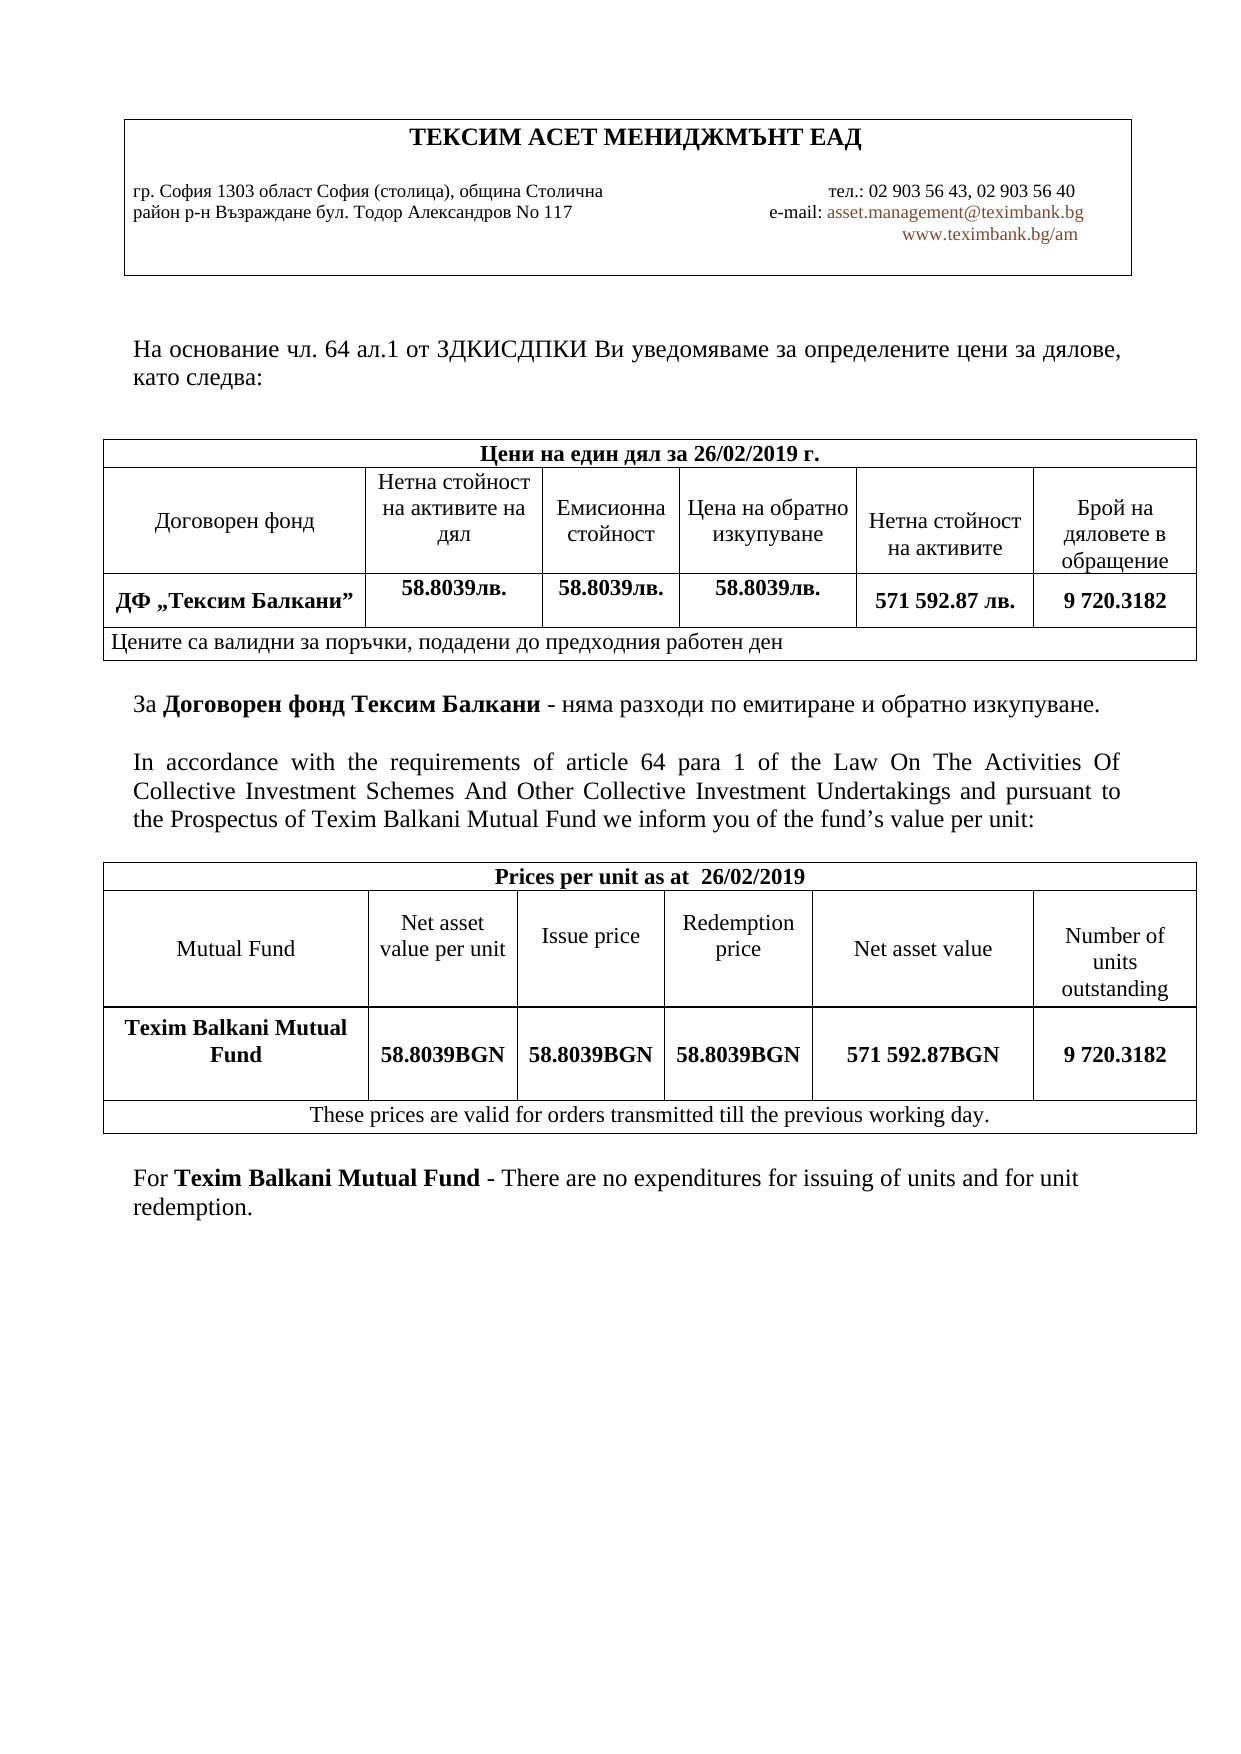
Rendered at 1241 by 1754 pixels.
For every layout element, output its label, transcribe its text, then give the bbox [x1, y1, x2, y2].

table_cell Number of units outstanding [1034, 891, 1196, 1006]
text In accordance with the requirements of article 64 para 1 of the Law On The Activities Of Collective Investment Schemes And Other Collective Investment Undertakings and pursuant to the Prospectus of Texim Balkani Mutual Fund we inform you of the fund’s value per unit: [133, 747, 1122, 833]
text For Texim Balkani Mutual Fund - There are no expenditures for issuing of units and for unit redemption. [133, 1163, 1122, 1220]
table_cell Емисионна стойност [543, 468, 679, 573]
table_cell 58.8039BGN [665, 1008, 812, 1100]
table_cell Redemption price [665, 891, 812, 1006]
table_header Цени на един дял за 26/02/2019 г. [104, 440, 1196, 467]
text гр. София 1303 област София (столица), община Столична тел.: 02 903 56 43, 02 903 56 40 район р-н Възраждане бул. Тодор Александров No 117 e-mail: asset.management@teximbank.bg [133, 180, 1122, 223]
table_cell Нетна стойност на активите [857, 468, 1033, 573]
table_cell 58.8039BGN [369, 1008, 517, 1100]
table_cell 9 720.3182 [1034, 574, 1196, 627]
text За Договорен фонд Тексим Балкани - няма разходи по емитиране и обратно изкупуване. [133, 689, 1122, 718]
table_cell 9 720.3182 [1034, 1008, 1196, 1100]
table_cell 58.8039лв. [543, 574, 679, 627]
table_header Prices per unit as at 26/02/2019 [104, 863, 1196, 889]
table_cell 571 592.87 лв. [857, 574, 1033, 627]
table_cell Net asset value [813, 891, 1033, 1006]
table_cell Texim Balkani Mutual Fund [104, 1008, 368, 1100]
text ТЕКСИМ АСЕТ МЕНИДЖМЪНТ ЕАД [125, 120, 1131, 151]
table_cell Mutual Fund [104, 891, 368, 1006]
table_cell Цена на обратно изкупуване [680, 468, 856, 573]
table_cell These prices are valid for orders transmitted till the previous working day. [104, 1101, 1196, 1133]
table_cell Issue price [518, 891, 664, 1006]
text www.teximbank.bg/am [133, 223, 1122, 244]
table_cell 58.8039BGN [518, 1008, 664, 1100]
table_cell Net asset value per unit [369, 891, 517, 1006]
table_cell Договорен фонд [104, 468, 365, 573]
table_cell Брой на дяловете в обращение [1034, 468, 1196, 573]
text На основание чл. 64 ал.1 от ЗДКИСДПКИ Ви уведомяваме за определените цени за дялове, като следва: [133, 334, 1122, 391]
table_cell Цените са валидни за поръчки, подадени до предходния работен ден [104, 628, 1196, 660]
table_cell Нетна стойност на активите на дял [366, 468, 542, 573]
table_cell 58.8039лв. [680, 574, 856, 627]
table_cell 571 592.87BGN [813, 1008, 1033, 1100]
table_cell 58.8039лв. [366, 574, 542, 627]
table_cell ДФ „Тексим Балкани” [104, 574, 365, 627]
